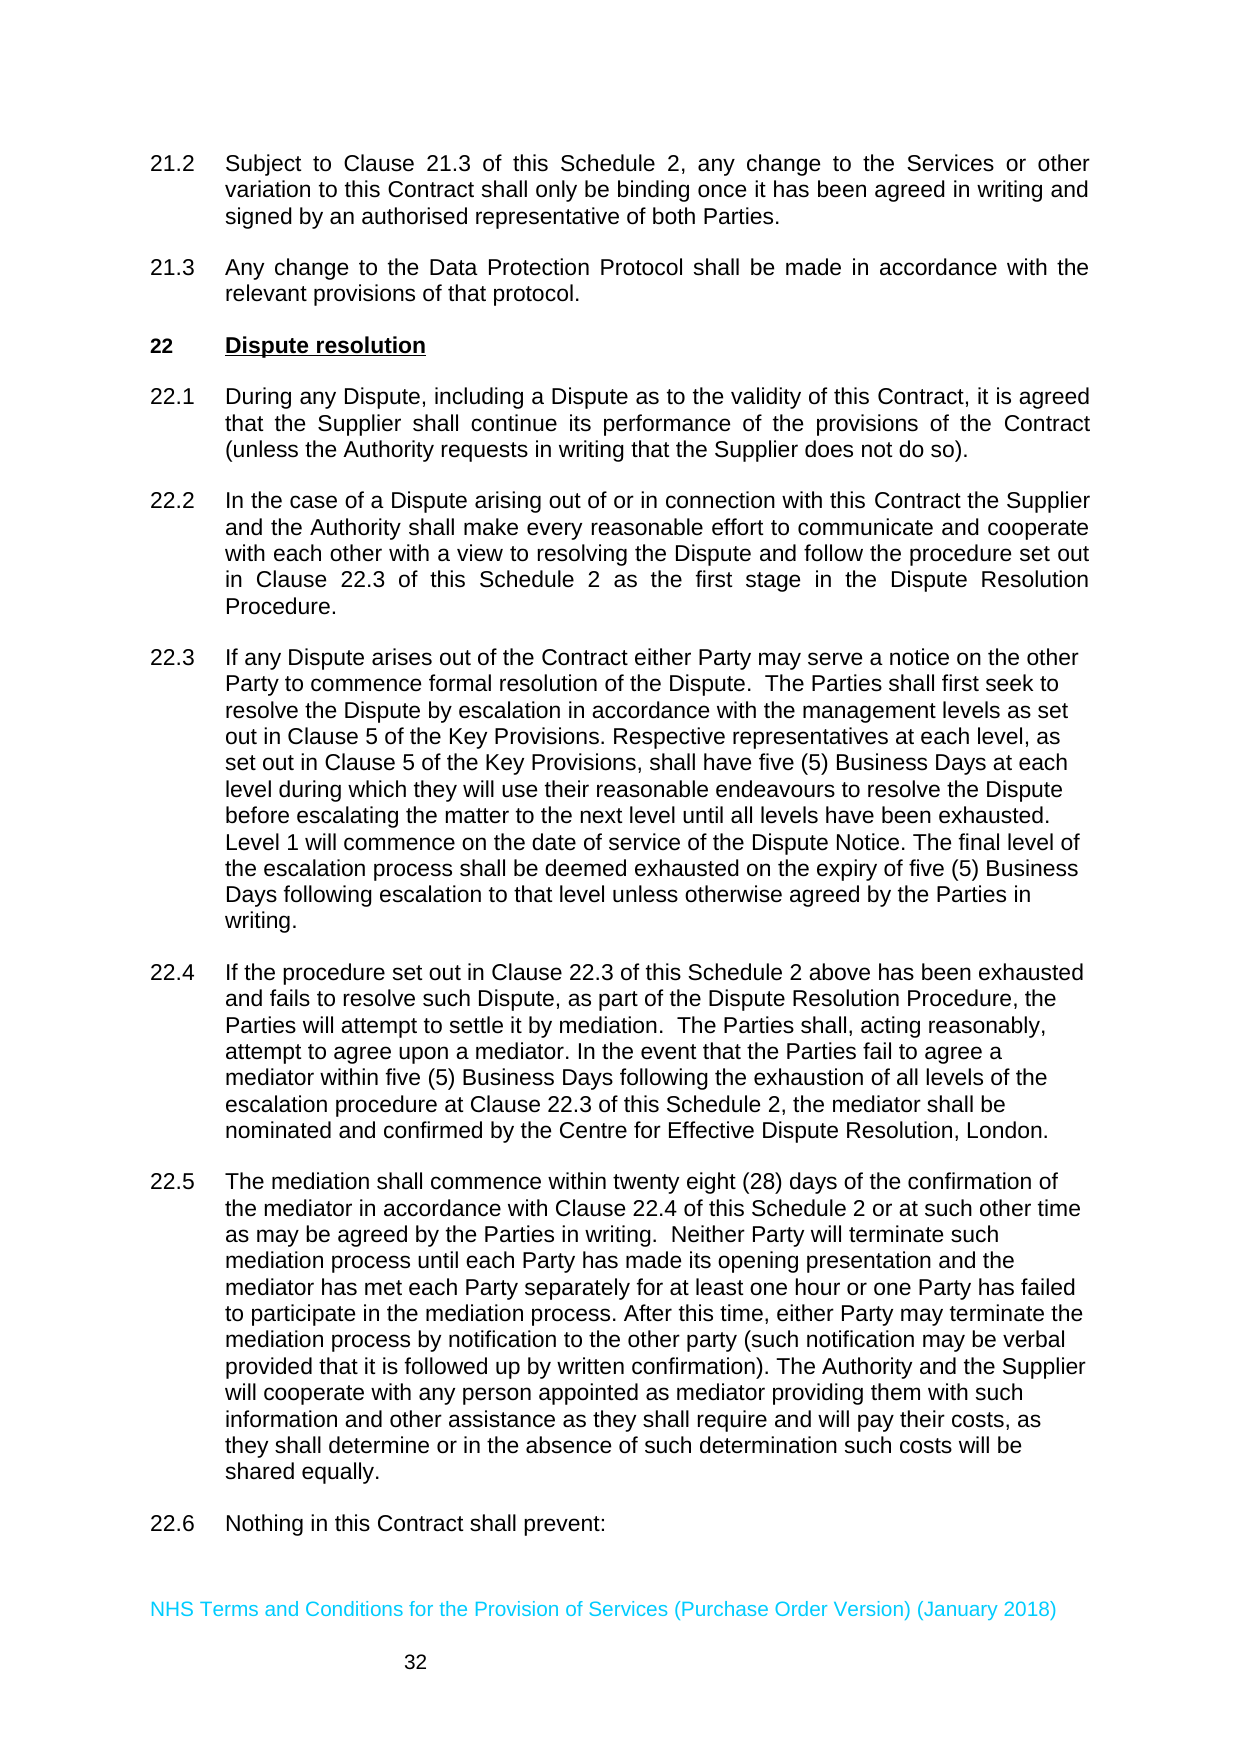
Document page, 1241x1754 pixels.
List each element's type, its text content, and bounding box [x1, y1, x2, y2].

subtitle Subject to Clause 21.3 of this Schedule 2, any change to the Services or other variation to this Contract shall only be binding once it has been agreed in writing and signed by an authorised representative of both Parties. [150, 150, 1090, 229]
subtitle The mediation shall commence within twenty eight (28) days of the confirmation of the mediator in accordance with Clause 22.4 of this Schedule 2 or at such other time as may be agreed by the Parties in writing. Neither Party will terminate such mediation process until each Party has made its opening presentation and the mediator has met each Party separately for at least one hour or one Party has failed to participate in the mediation process. After this time, either Party may terminate the mediation process by notification to the other party (such notification may be verbal provided that it is followed up by written confirmation). The Authority and the Supplier will cooperate with any person appointed as mediator providing them with such information and other assistance as they shall require and will pay their costs, as they shall determine or in the absence of such determination such costs will be shared equally. [150, 1168, 1090, 1484]
subtitle Any change to the Data Protection Protocol shall be made in accordance with the relevant provisions of that protocol. [150, 254, 1090, 307]
subtitle Nothing in this Contract shall prevent: [150, 1509, 1090, 1536]
subtitle During any Dispute, including a Dispute as to the validity of this Contract, it is agreed that the Supplier shall continue its performance of the provisions of the Contract (unless the Authority requests in writing that the Supplier does not do so). [150, 383, 1090, 462]
subtitle Dispute resolution [150, 332, 1090, 358]
subtitle If any Dispute arises out of the Contract either Party may serve a notice on the other Party to commence formal resolution of the Dispute. The Parties shall first seek to resolve the Dispute by escalation in accordance with the management levels as set out in Clause 5 of the Key Provisions. Respective representatives at each level, as set out in Clause 5 of the Key Provisions, shall have five (5) Business Days at each level during which they will use their reasonable endeavours to resolve the Dispute before escalating the matter to the next level until all levels have been exhausted. Level 1 will commence on the date of service of the Dispute Notice. The final level of the escalation process shall be deemed exhausted on the expiry of five (5) Business Days following escalation to that level unless otherwise agreed by the Parties in writing. [150, 644, 1090, 934]
subtitle If the procedure set out in Clause 22.3 of this Schedule 2 above has been exhausted and fails to resolve such Dispute, as part of the Dispute Resolution Procedure, the Parties will attempt to settle it by mediation. The Parties shall, acting reasonably, attempt to agree upon a mediator. In the event that the Parties fail to agree a mediator within five (5) Business Days following the exhaustion of all levels of the escalation procedure at Clause 22.3 of this Schedule 2, the mediator shall be nominated and confirmed by the Centre for Effective Dispute Resolution, London. [150, 959, 1090, 1143]
subtitle In the case of a Dispute arising out of or in connection with this Contract the Supplier and the Authority shall make every reasonable effort to communicate and cooperate with each other with a view to resolving the Dispute and follow the procedure set out in Clause 22.3 of this Schedule 2 as the first stage in the Dispute Resolution Procedure. [150, 487, 1090, 619]
